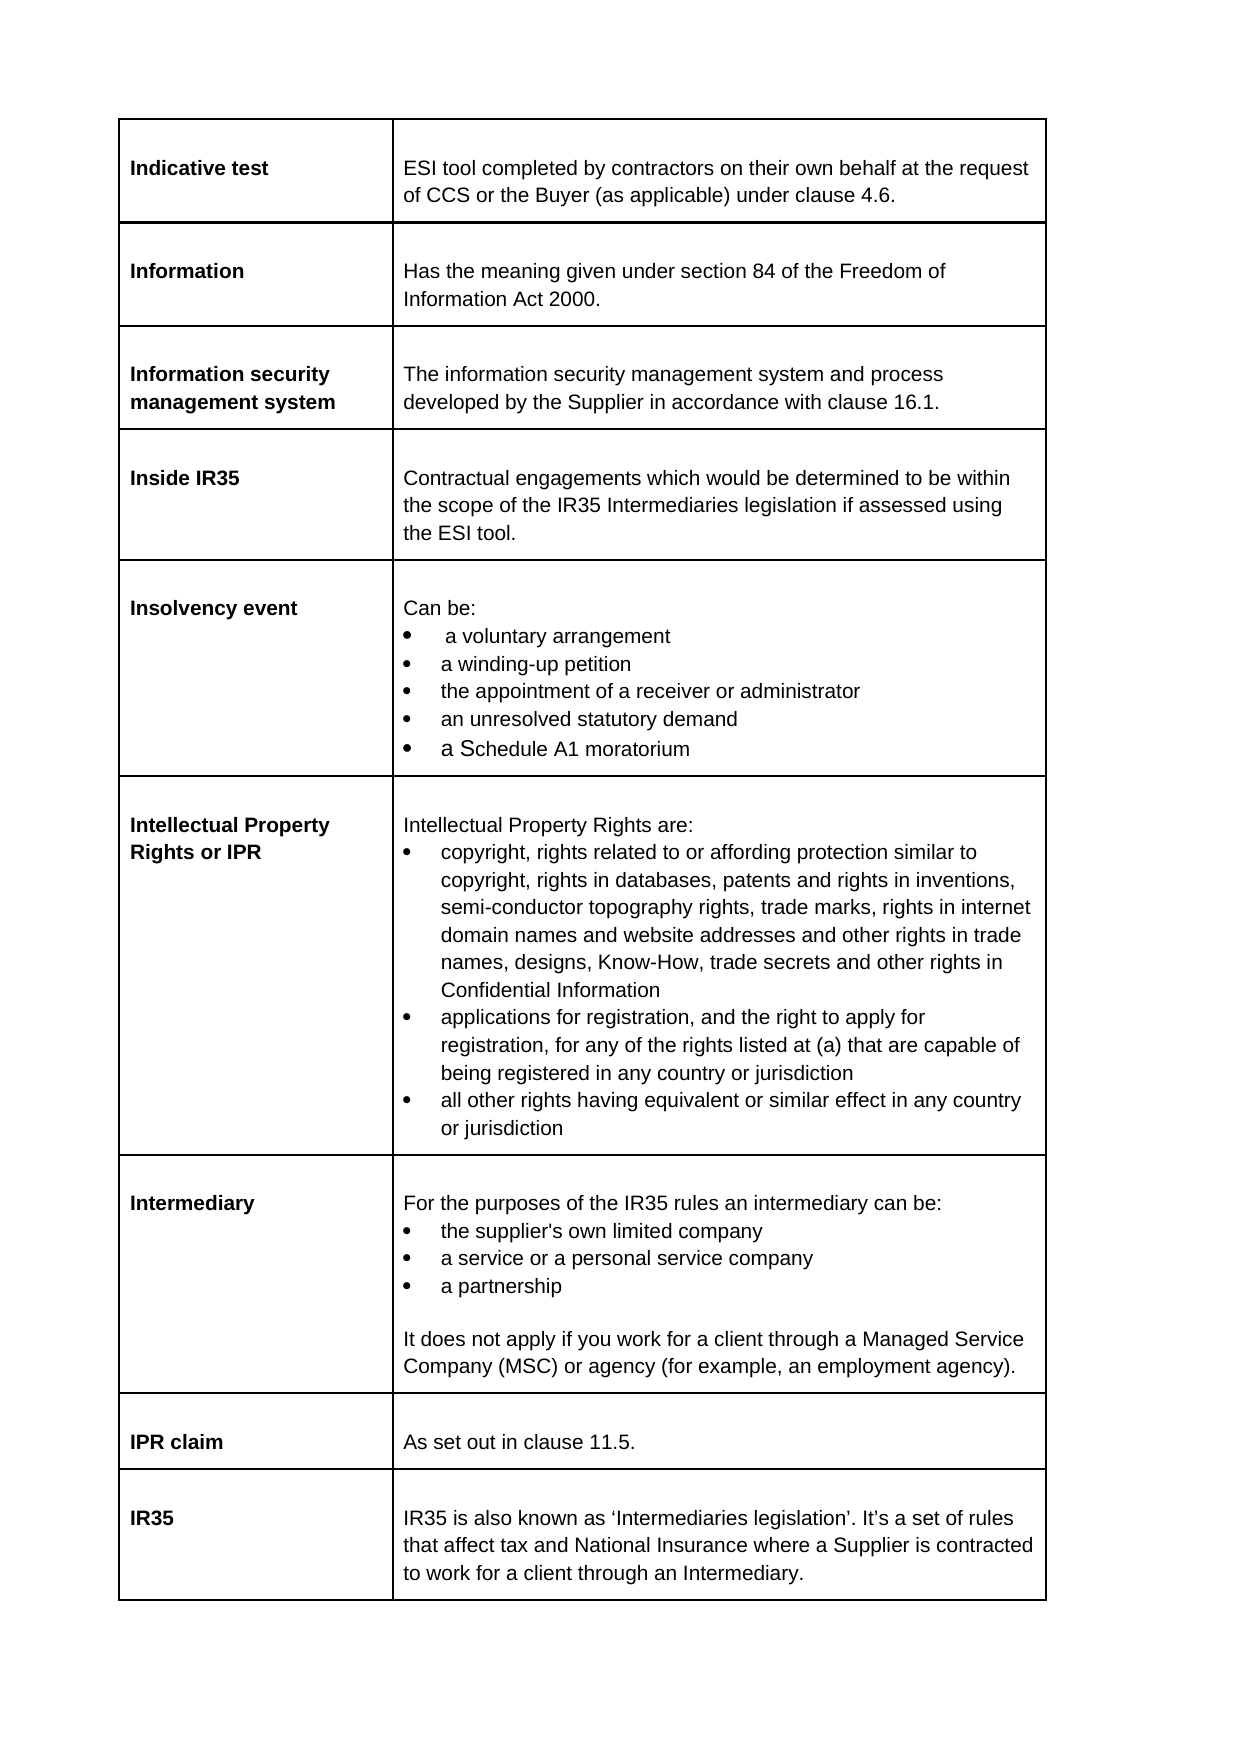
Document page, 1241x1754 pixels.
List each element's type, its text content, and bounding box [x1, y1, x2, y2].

table_cell Information security management system [120, 327, 392, 428]
table_cell IPR claim [120, 1394, 392, 1468]
table_cell IR35 is also known as ‘Intermediaries legislation’. It’s a set of rules that affect tax and National Insurance where a Supplier is contracted to work for a client through an Intermediary. [394, 1470, 1045, 1599]
table_cell Intellectual Property Rights or IPR [120, 777, 392, 1154]
table_cell Contractual engagements which would be determined to be within the scope of the IR35 Intermediaries legislation if assessed using the ESI tool. [394, 430, 1045, 558]
table_cell Inside IR35 [120, 430, 392, 558]
table_cell For the purposes of the IR35 rules an intermediary can be: the supplier's own limited company a service or a personal service company a partnership It does not apply if you work for a client through a Managed Service Company (MSC) or agency (for example, an employment agency). [394, 1156, 1045, 1392]
table_cell Information [120, 224, 392, 324]
table_cell ESI tool completed by contractors on their own behalf at the request of CCS or the Buyer (as applicable) under clause 4.6. [394, 120, 1045, 221]
table_cell Intermediary [120, 1156, 392, 1392]
table_cell Can be: a voluntary arrangement a winding-up petition the appointment of a receiver or administrator an unresolved statutory demand a Schedule A1 moratorium [394, 561, 1045, 775]
table_cell Intellectual Property Rights are: copyright, rights related to or affording protection similar to copyright, rights in databases, patents and rights in inventions, semi-conductor topography rights, trade marks, rights in internet domain names and website addresses and other rights in trade names, designs, Know-How, trade secrets and other rights in Confidential Information applications for registration, and the right to apply for registration, for any of the rights listed at (a) that are capable of being registered in any country or jurisdiction all other rights having equivalent or similar effect in any country or jurisdiction [394, 777, 1045, 1154]
table_cell Indicative test [120, 120, 392, 221]
table_cell Has the meaning given under section 84 of the Freedom of Information Act 2000. [394, 224, 1045, 324]
table_cell Insolvency event [120, 561, 392, 775]
table_cell IR35 [120, 1470, 392, 1599]
table_cell The information security management system and process developed by the Supplier in accordance with clause 16.1. [394, 327, 1045, 428]
table_cell As set out in clause 11.5. [394, 1394, 1045, 1468]
